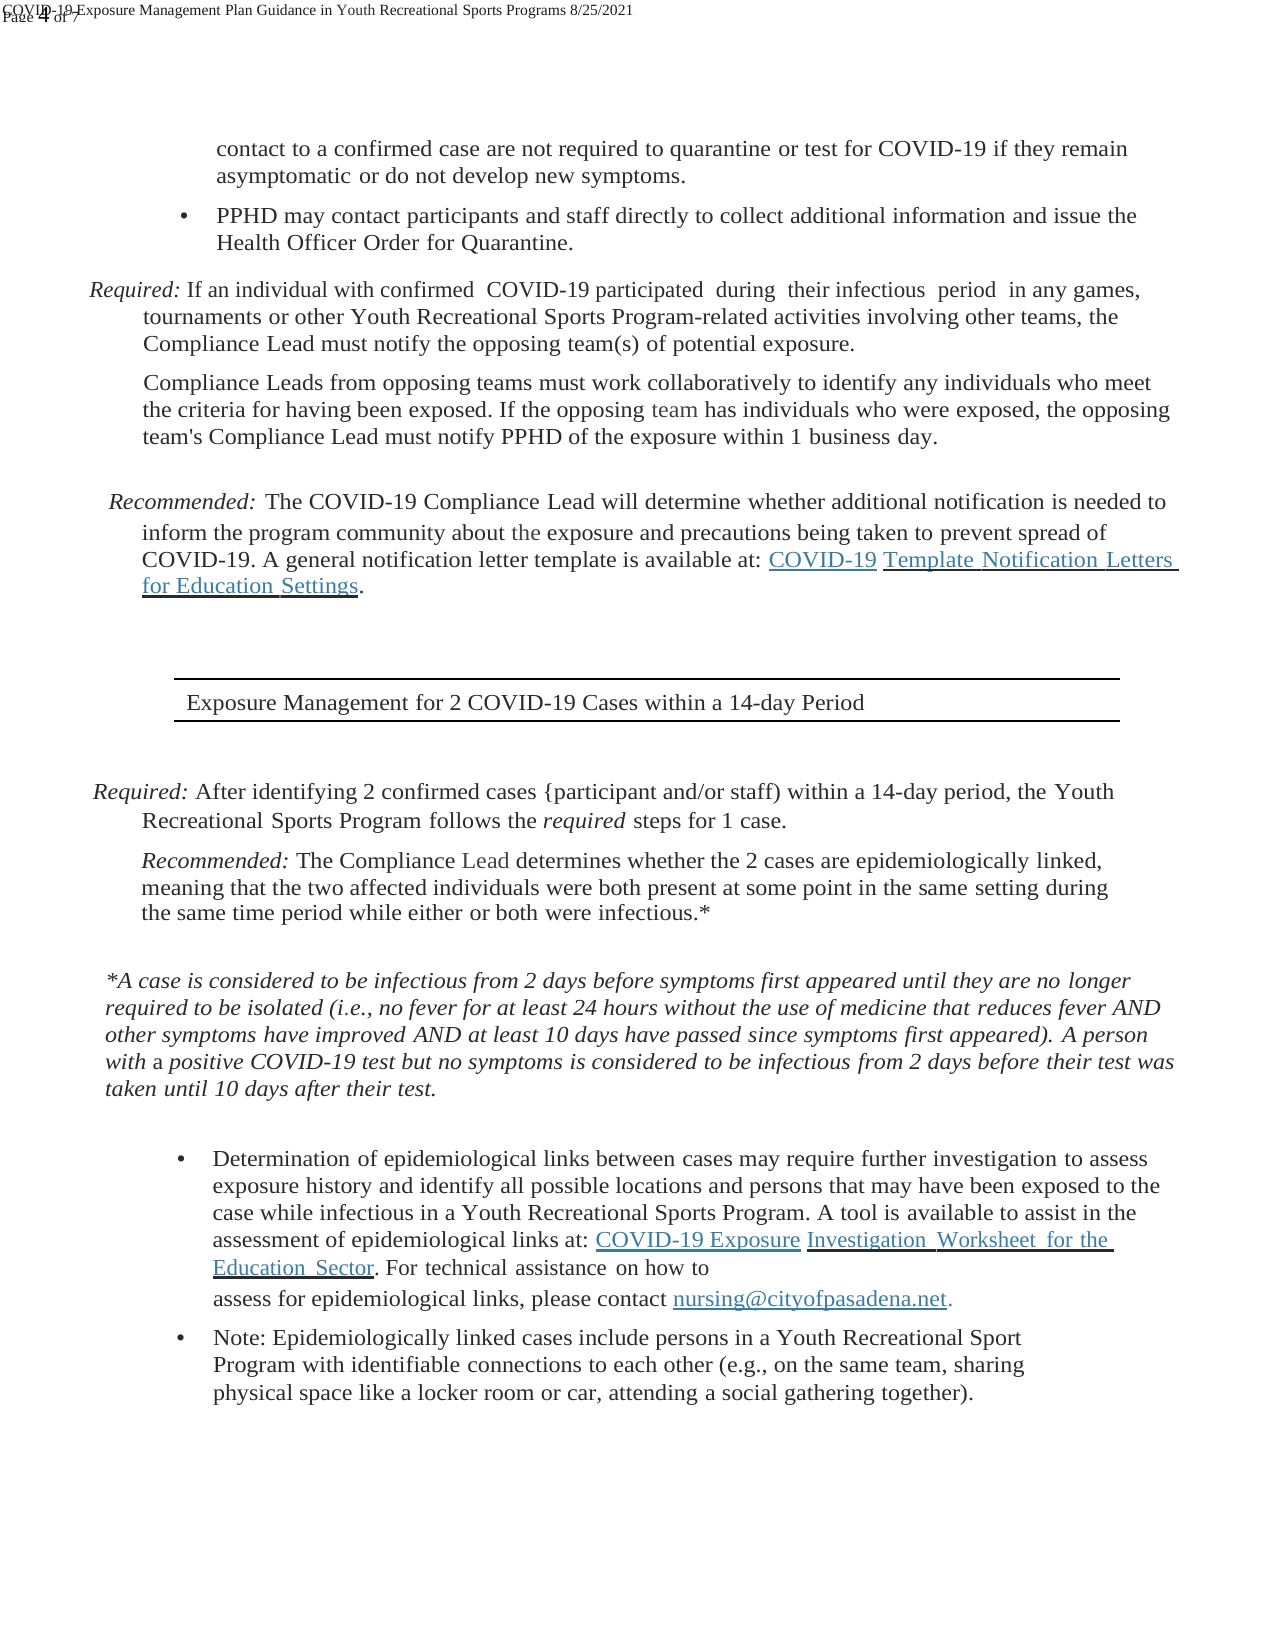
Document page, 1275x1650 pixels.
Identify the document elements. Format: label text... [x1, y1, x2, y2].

list Note: Epidemiologically linked cases include persons in a Youth Recreational Sport Program with identifiable connections to each other (e.g., on the same team, sharing physical space like a locker room or car, attending a social gathering together). [176, 1324, 1109, 1405]
text assess for epidemiological links, please contact nursing@cityofpasadena.net. [213, 1285, 1196, 1311]
text *A case is considered to be infectious from 2 days before symptoms first appeared until they are no longer required to be isolated (i.e., no fever for at least 24 hours without the use of medicine that reduces fever AND other symptoms have improved AND at least 10 days have passed since symptoms first appeared). A person with a positive COVID-19 test but no symptoms is considered to be infectious from 2 days before their test was taken until 10 days after their test. [105, 967, 1183, 1102]
text Compliance Leads from opposing teams must work collaboratively to identify any individuals who meet the criteria for having been exposed. If the opposing team has individuals who were exposed, the opposing team's Compliance Lead must notify PPHD of the exposure within 1 business day. [142, 369, 1183, 449]
text Exposure Management for 2 COVID-19 Cases within a 14-day Period [186, 689, 1196, 715]
text Recommended: The COVID-19 Compliance Lead will determine whether additional notification is needed to inform the program community about the exposure and precautions being taken to prevent spread of COVID-19. A general notification letter template is available at: COVID-19 Template Notification Letters for Education Settings. [92, 467, 1196, 598]
list Determination of epidemiological links between cases may require further investigation to assess exposure history and identify all possible locations and persons that may have been exposed to the case while infectious in a Youth Recreational Sports Program. A tool is available to assist in the assessment of epidemiological links at: COVID-19 Exposure Investigation Worksheet for the Education Sector. For technical assistance on how to [177, 1145, 1183, 1280]
text contact to a confirmed case are not required to quarantine or test for COVID-19 if they remain asymptomatic or do not develop new symptoms. [216, 135, 1168, 189]
text Required: After identifying 2 confirmed cases {participant and/or staff) within a 14-day period, the Youth Recreational Sports Program follows the required steps for 1 case. [93, 778, 1168, 833]
text Required: If an individual with confirmed COVID-19 participated during their infectious period in any games, tournaments or other Youth Recreational Sports Program-related activities involving other teams, the Compliance Lead must notify the opposing team(s) of potential exposure. [89, 276, 1164, 356]
list Recommended: The Compliance Lead determines whether the 2 cases are epidemiologically linked, meaning that the two affected individuals were both present at some point in the same setting during the same time period while either or both were infectious.* [141, 848, 1142, 926]
list PPHD may contact participants and staff directly to collect additional information and issue the Health Officer Order for Quarantine. [180, 202, 1176, 255]
